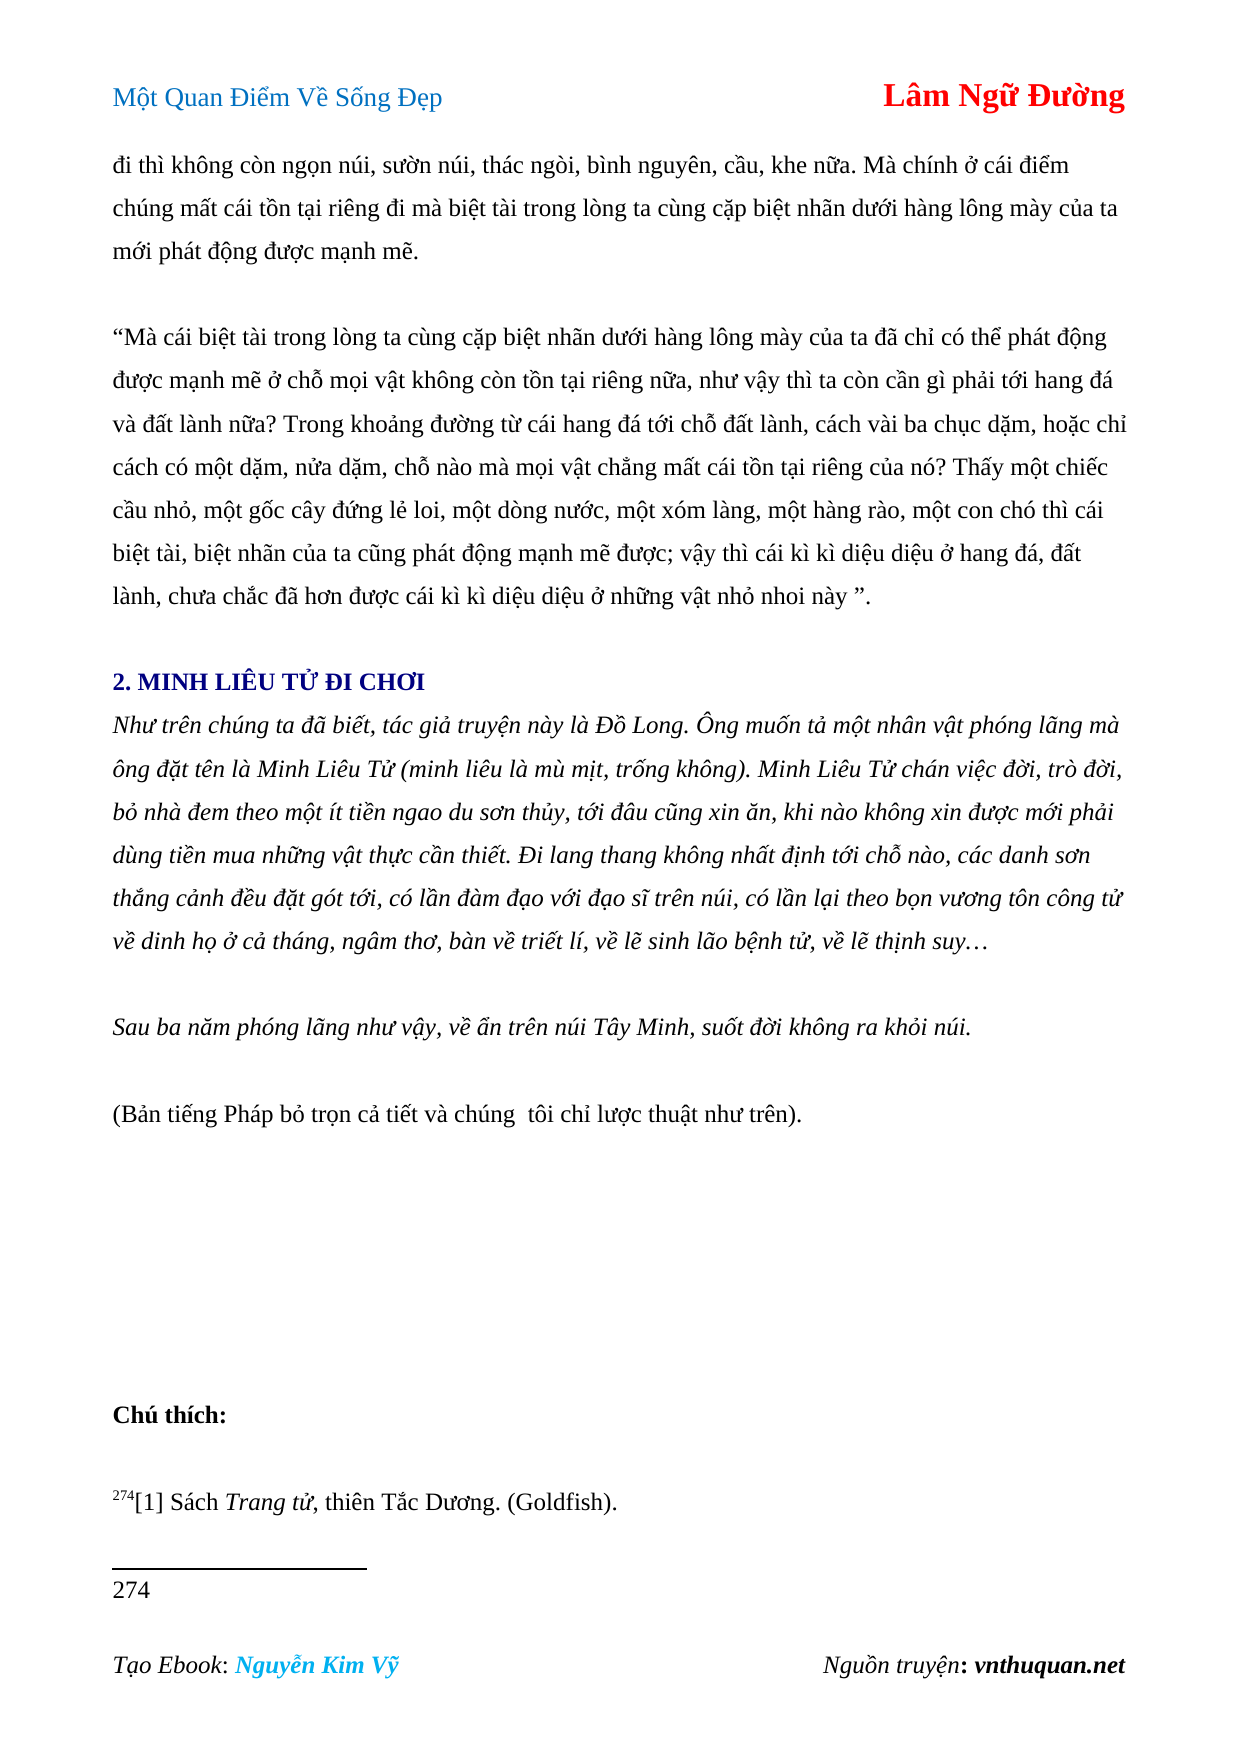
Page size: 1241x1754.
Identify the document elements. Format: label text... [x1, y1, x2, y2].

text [112, 1444, 1128, 1516]
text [112, 150, 1128, 1214]
text Chú thích: [112, 1401, 1128, 1429]
